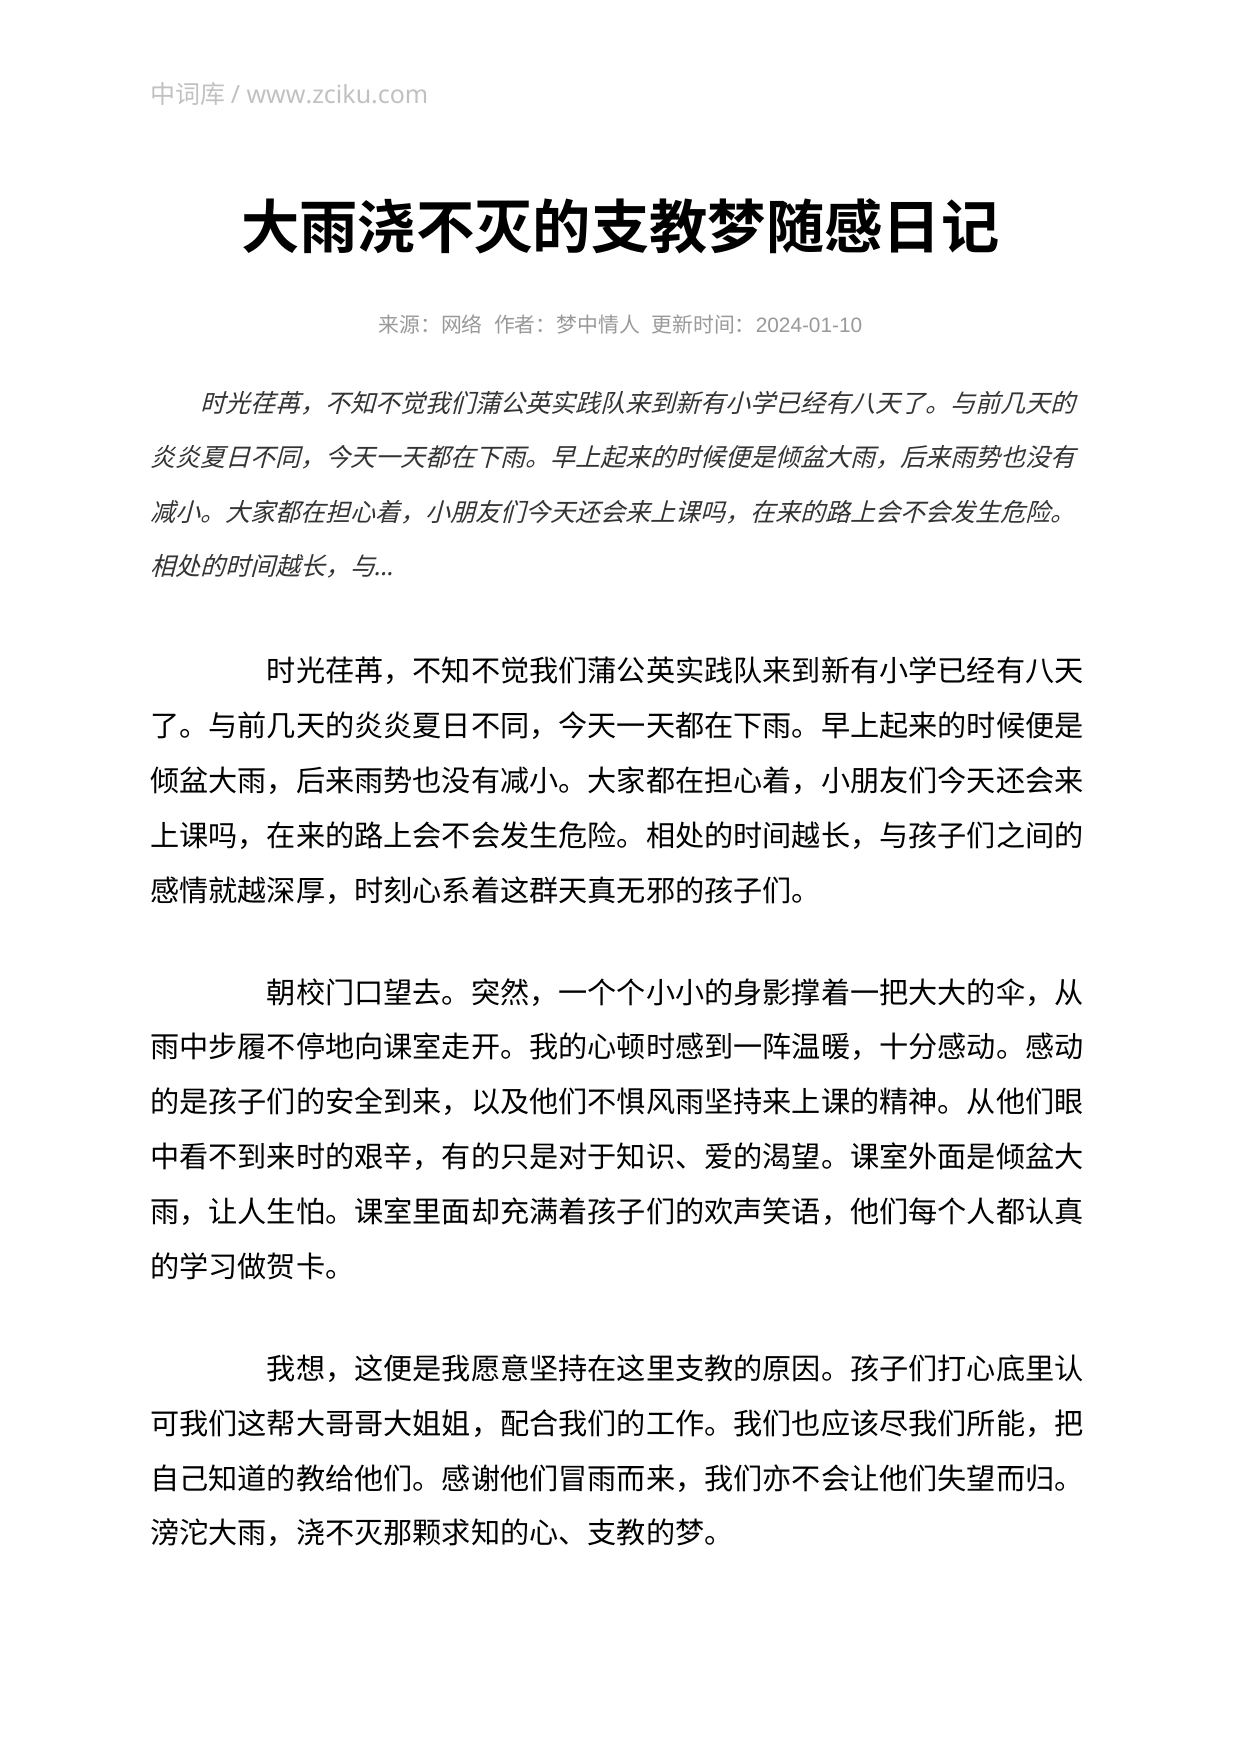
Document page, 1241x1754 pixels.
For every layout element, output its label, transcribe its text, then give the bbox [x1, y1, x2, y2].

text 时光荏苒，不知不觉我们蒲公英实践队来到新有小学已经有八天了。与前几天的炎炎夏日不同，今天一天都在下雨。早上起来的时候便是倾盆大雨，后来雨势也没有减小。大家都在担心着，小朋友们今天还会来上课吗，在来的路上会不会发生危险。相处的时间越长，与... [150, 383, 1090, 583]
text 来源：网络 作者：梦中情人 更新时间：2024-01-10 [150, 313, 1090, 337]
text 朝校门口望去。突然，一个个小小的身影撑着一把大大的伞，从雨中步履不停地向课室走开。我的心顿时感到一阵温暖，十分感动。感动的是孩子们的安全到来，以及他们不惧风雨坚持来上课的精神。从他们眼中看不到来时的艰辛，有的只是对于知识、爱的渴望。课室外面是倾盆大雨，让人生怕。课室里面却充满着孩子们的欢声笑语，他们每个人都认真的学习做贺卡。 [150, 969, 1090, 1286]
subtitle 大雨浇不灭的支教梦随感日记 [150, 181, 1090, 266]
text 我想，这便是我愿意坚持在这里支教的原因。孩子们打心底里认可我们这帮大哥哥大姐姐，配合我们的工作。我们也应该尽我们所能，把自己知道的教给他们。感谢他们冒雨而来，我们亦不会让他们失望而归。滂沱大雨，浇不灭那颗求知的心、支教的梦。 [150, 1345, 1090, 1552]
text 时光荏苒，不知不觉我们蒲公英实践队来到新有小学已经有八天了。与前几天的炎炎夏日不同，今天一天都在下雨。早上起来的时候便是倾盆大雨，后来雨势也没有减小。大家都在担心着，小朋友们今天还会来上课吗，在来的路上会不会发生危险。相处的时间越长，与孩子们之间的感情就越深厚，时刻心系着这群天真无邪的孩子们。 [150, 648, 1090, 910]
